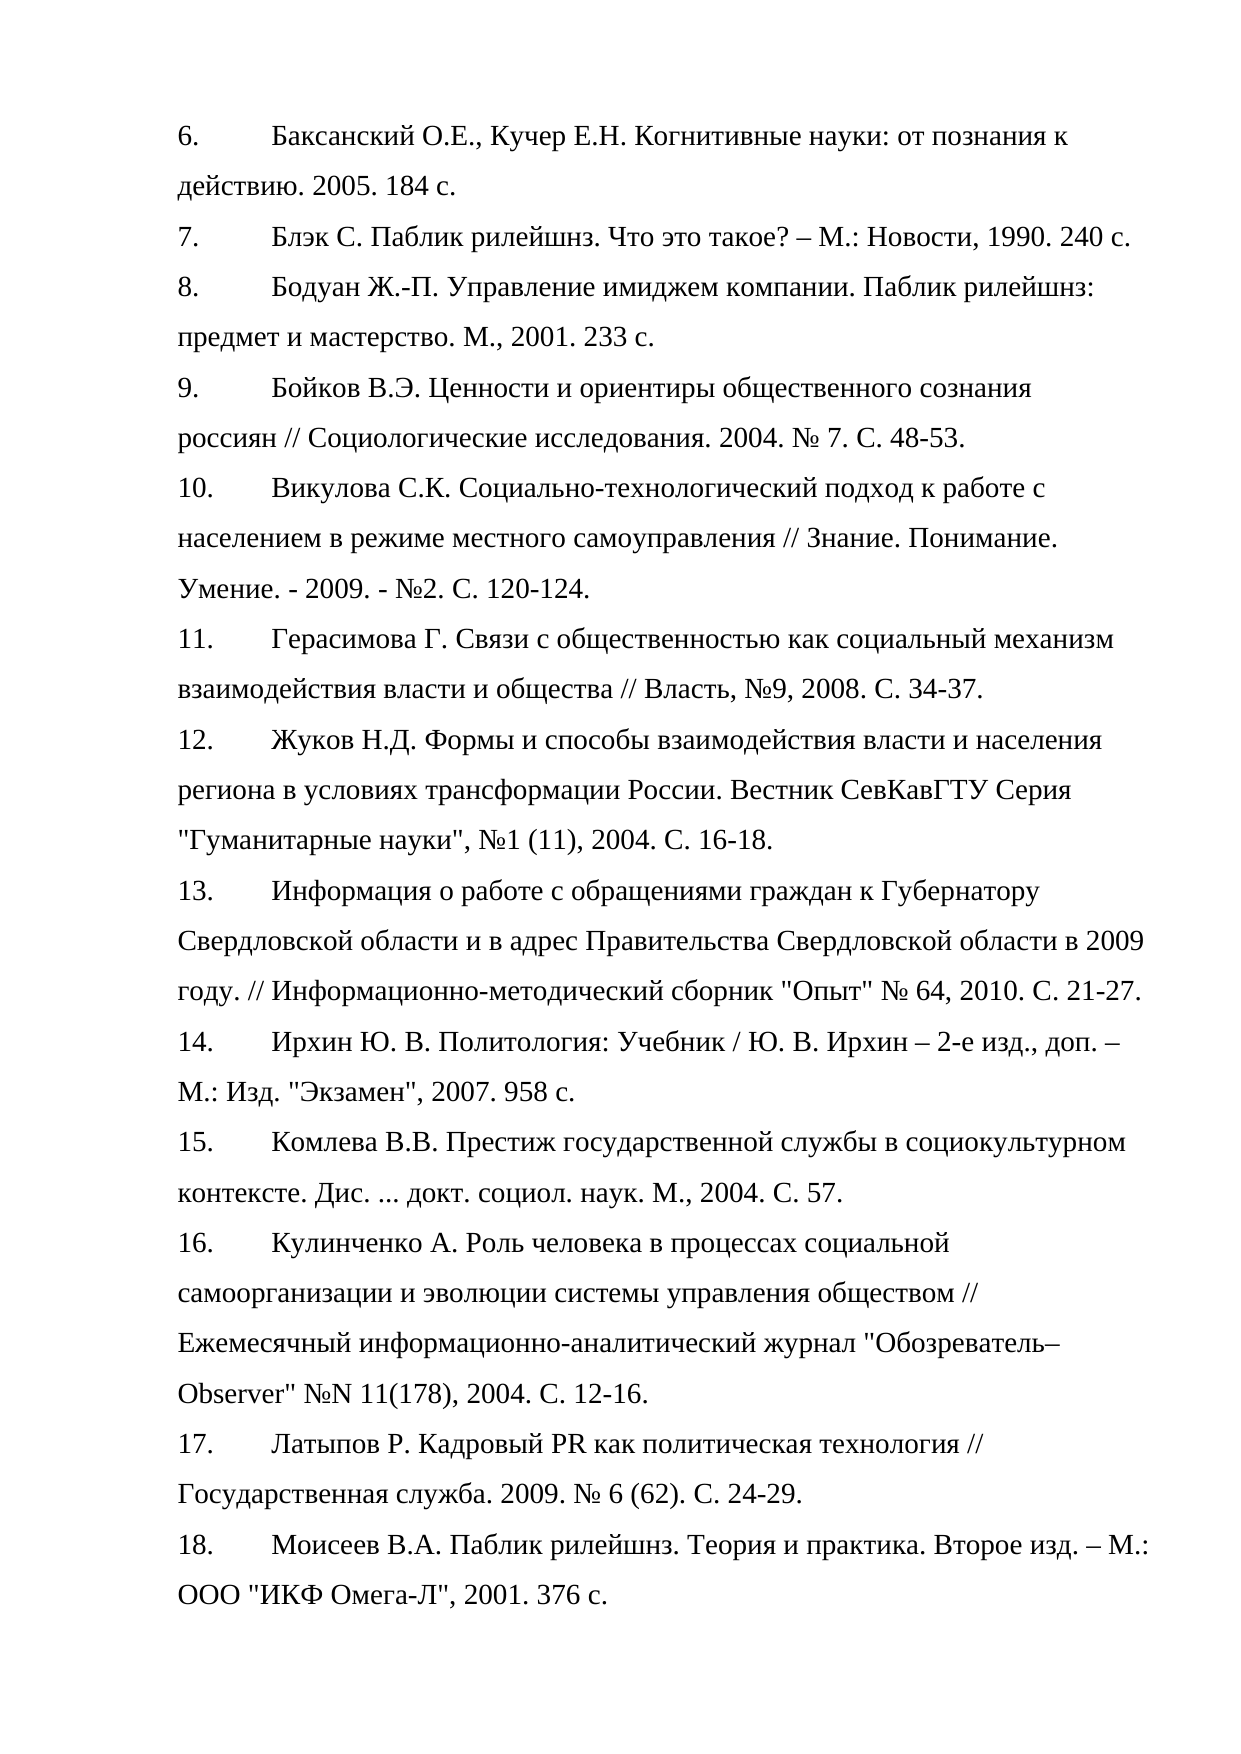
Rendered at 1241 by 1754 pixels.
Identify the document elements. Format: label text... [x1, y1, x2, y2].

list Бодуан Ж.-П. Управление имиджем компании. Паблик рилейшнз: предмет и мастерство. М., 2001. 233 с. [177, 269, 1152, 353]
list Блэк С. Паблик рилейшнз. Что это такое? – М.: Новости, 1990. 240 с. [177, 219, 1152, 252]
list Бойков В.Э. Ценности и ориентиры общественного сознания россиян // Социологические исследования. 2004. № 7. С. 48-53. [177, 370, 1152, 453]
list Моисеев В.А. Паблик рилейшнз. Теория и практика. Второе изд. – М.: ООО "ИКФ Омега-Л", 2001. 376 с. [177, 1527, 1152, 1611]
list Жуков Н.Д. Формы и способы взаимодействия власти и населения региона в условиях трансформации России. Вестник СевКавГТУ Серия "Гуманитарные науки", №1 (11), 2004. С. 16-18. [177, 722, 1152, 856]
list Кулинченко А. Роль человека в процессах социальной самоорганизации и эволюции системы управления обществом // Ежемесячный информационно-аналитический журнал "Обозреватель–Observer" №N 11(178), 2004. С. 12-16. [177, 1225, 1152, 1409]
list Комлева В.В. Престиж государственной службы в социокультурном контексте. Дис. ... докт. социол. наук. М., 2004. С. 57. [177, 1124, 1152, 1208]
list Баксанский О.Е., Кучер Е.Н. Когнитивные науки: от познания к действию. 2005. 184 с. [177, 118, 1152, 202]
list Герасимова Г. Связи с общественностью как социальный механизм взаимодействия власти и общества // Власть, №9, 2008. С. 34-37. [177, 621, 1152, 705]
list Викулова С.К. Социально-технологический подход к работе с населением в режиме местного самоуправления // Знание. Понимание. Умение. - 2009. - №2. С. 120-124. [177, 470, 1152, 604]
list Латыпов Р. Кадровый PR как политическая технология // Государственная служба. 2009. № 6 (62). С. 24-29. [177, 1426, 1152, 1510]
list Информация о работе с обращениями граждан к Губернатору Свердловской области и в адрес Правительства Свердловской области в 2009 году. // Информационно-методический сборник "Опыт" № 64, 2010. С. 21-27. [177, 873, 1152, 1007]
list Ирхин Ю. В. Политология: Учебник / Ю. В. Ирхин – 2-е изд., доп. – М.: Изд. "Экзамен", 2007. 958 с. [177, 1024, 1152, 1108]
